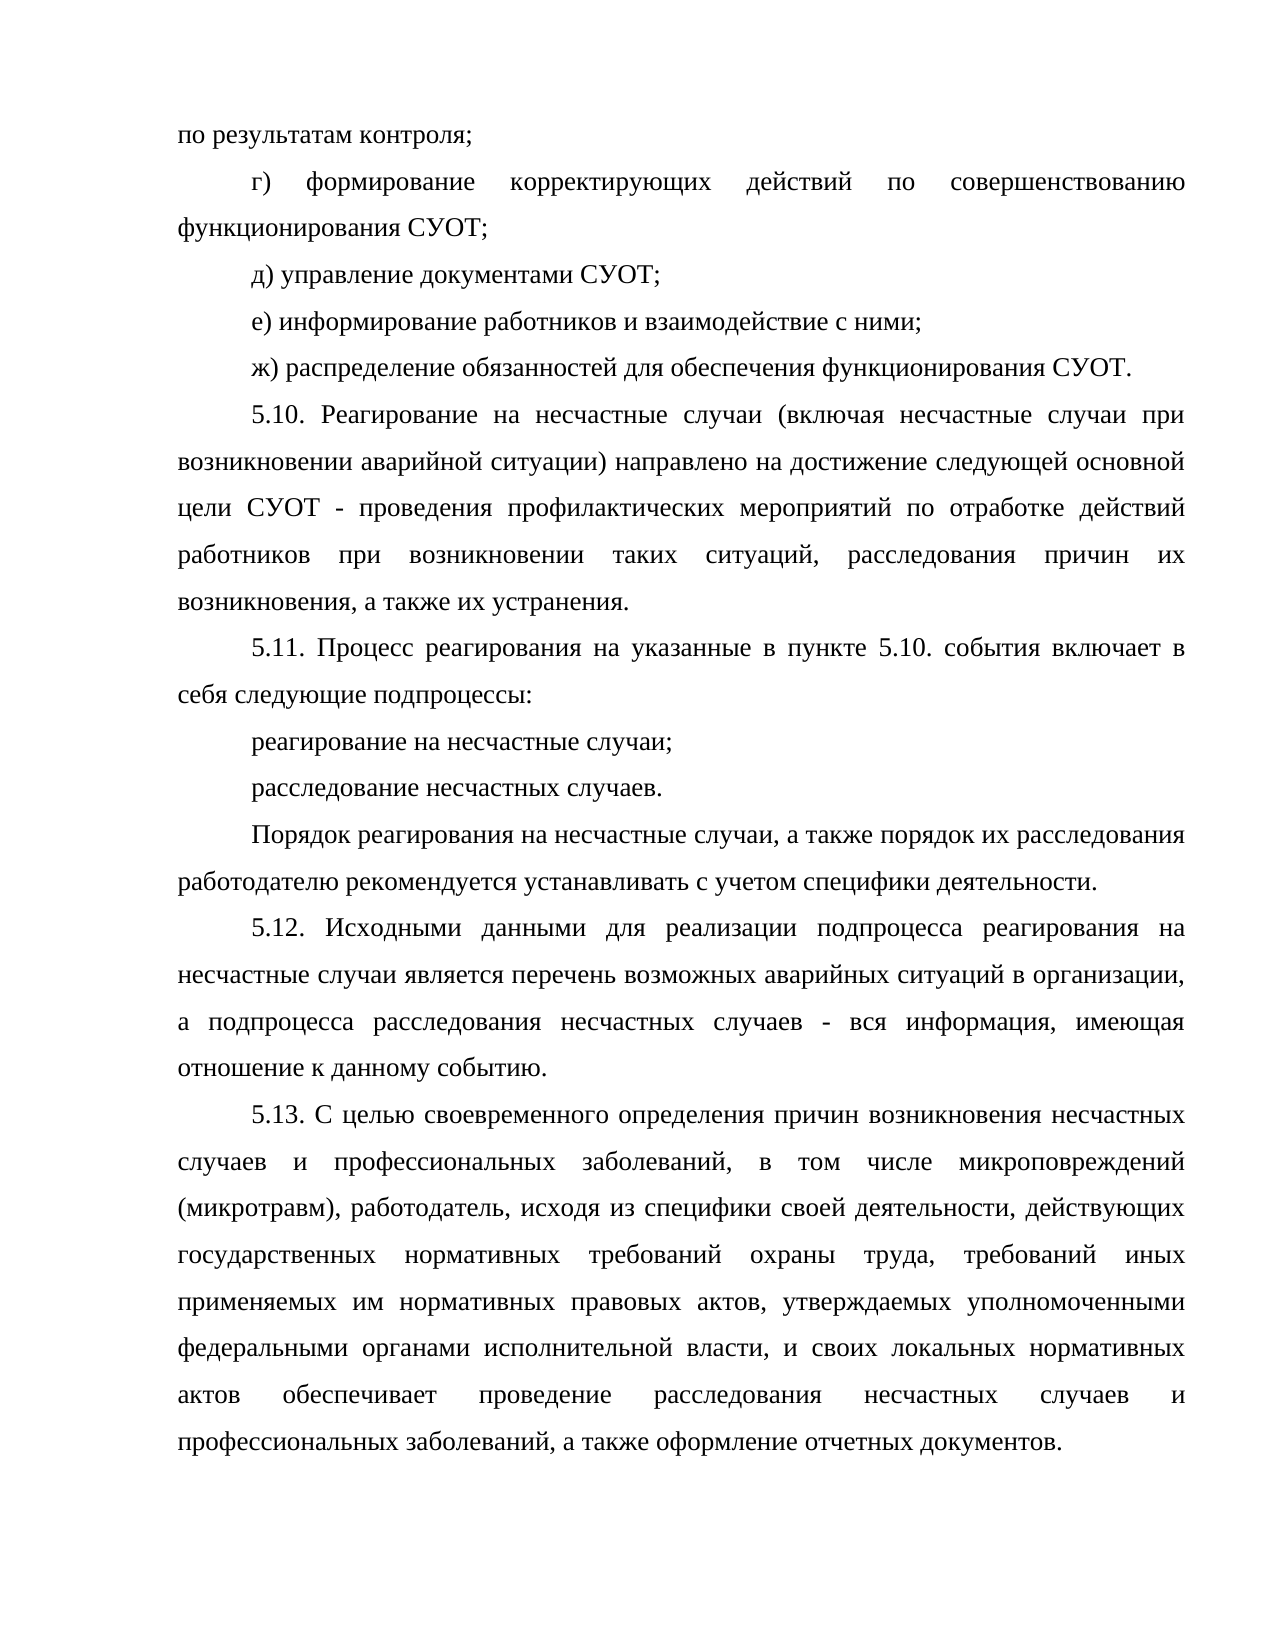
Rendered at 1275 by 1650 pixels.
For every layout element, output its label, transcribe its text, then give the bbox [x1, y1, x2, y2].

text расследование несчастных случаев. [177, 771, 1186, 803]
text 5.13. С целью своевременного определения причин возникновения несчастных случаев и профессиональных заболеваний, в том числе микроповреждений (микротравм), работодатель, исходя из специфики своей деятельности, действующих государственных нормативных требований охраны труда, требований иных применяемых им нормативных правовых актов, утверждаемых уполномоченными федеральными органами исполнительной власти, и своих локальных нормативных актов обеспечивает проведение расследования несчастных случаев и профессиональных заболеваний, а также оформление отчетных документов. [177, 1098, 1186, 1456]
text е) информирование работников и взаимодействие с ними; [177, 305, 1186, 336]
text д) управление документами СУОТ; [177, 258, 1186, 289]
text г) формирование корректирующих действий по совершенствованию функционирования СУОТ; [177, 165, 1186, 243]
text реагирование на несчастные случаи; [177, 725, 1186, 756]
text 5.12. Исходными данными для реализации подпроцесса реагирования на несчастные случаи является перечень возможных аварийных ситуаций в организации, а подпроцесса расследования несчастных случаев - вся информация, имеющая отношение к данному событию. [177, 911, 1186, 1083]
text 5.10. Реагирование на несчастные случаи (включая несчастные случаи при возникновении аварийной ситуации) направлено на достижение следующей основной цели СУОТ - проведения профилактических мероприятий по отработке действий работников при возникновении таких ситуаций, расследования причин их возникновения, а также их устранения. [177, 398, 1186, 616]
text Порядок реагирования на несчастные случаи, а также порядок их расследования работодателю рекомендуется устанавливать с учетом специфики деятельности. [177, 818, 1186, 896]
text 5.11. Процесс реагирования на указанные в пункте 5.10. события включает в себя следующие подпроцессы: [177, 631, 1186, 709]
text ж) распределение обязанностей для обеспечения функционирования СУОТ. [177, 351, 1186, 383]
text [177, 118, 1186, 149]
